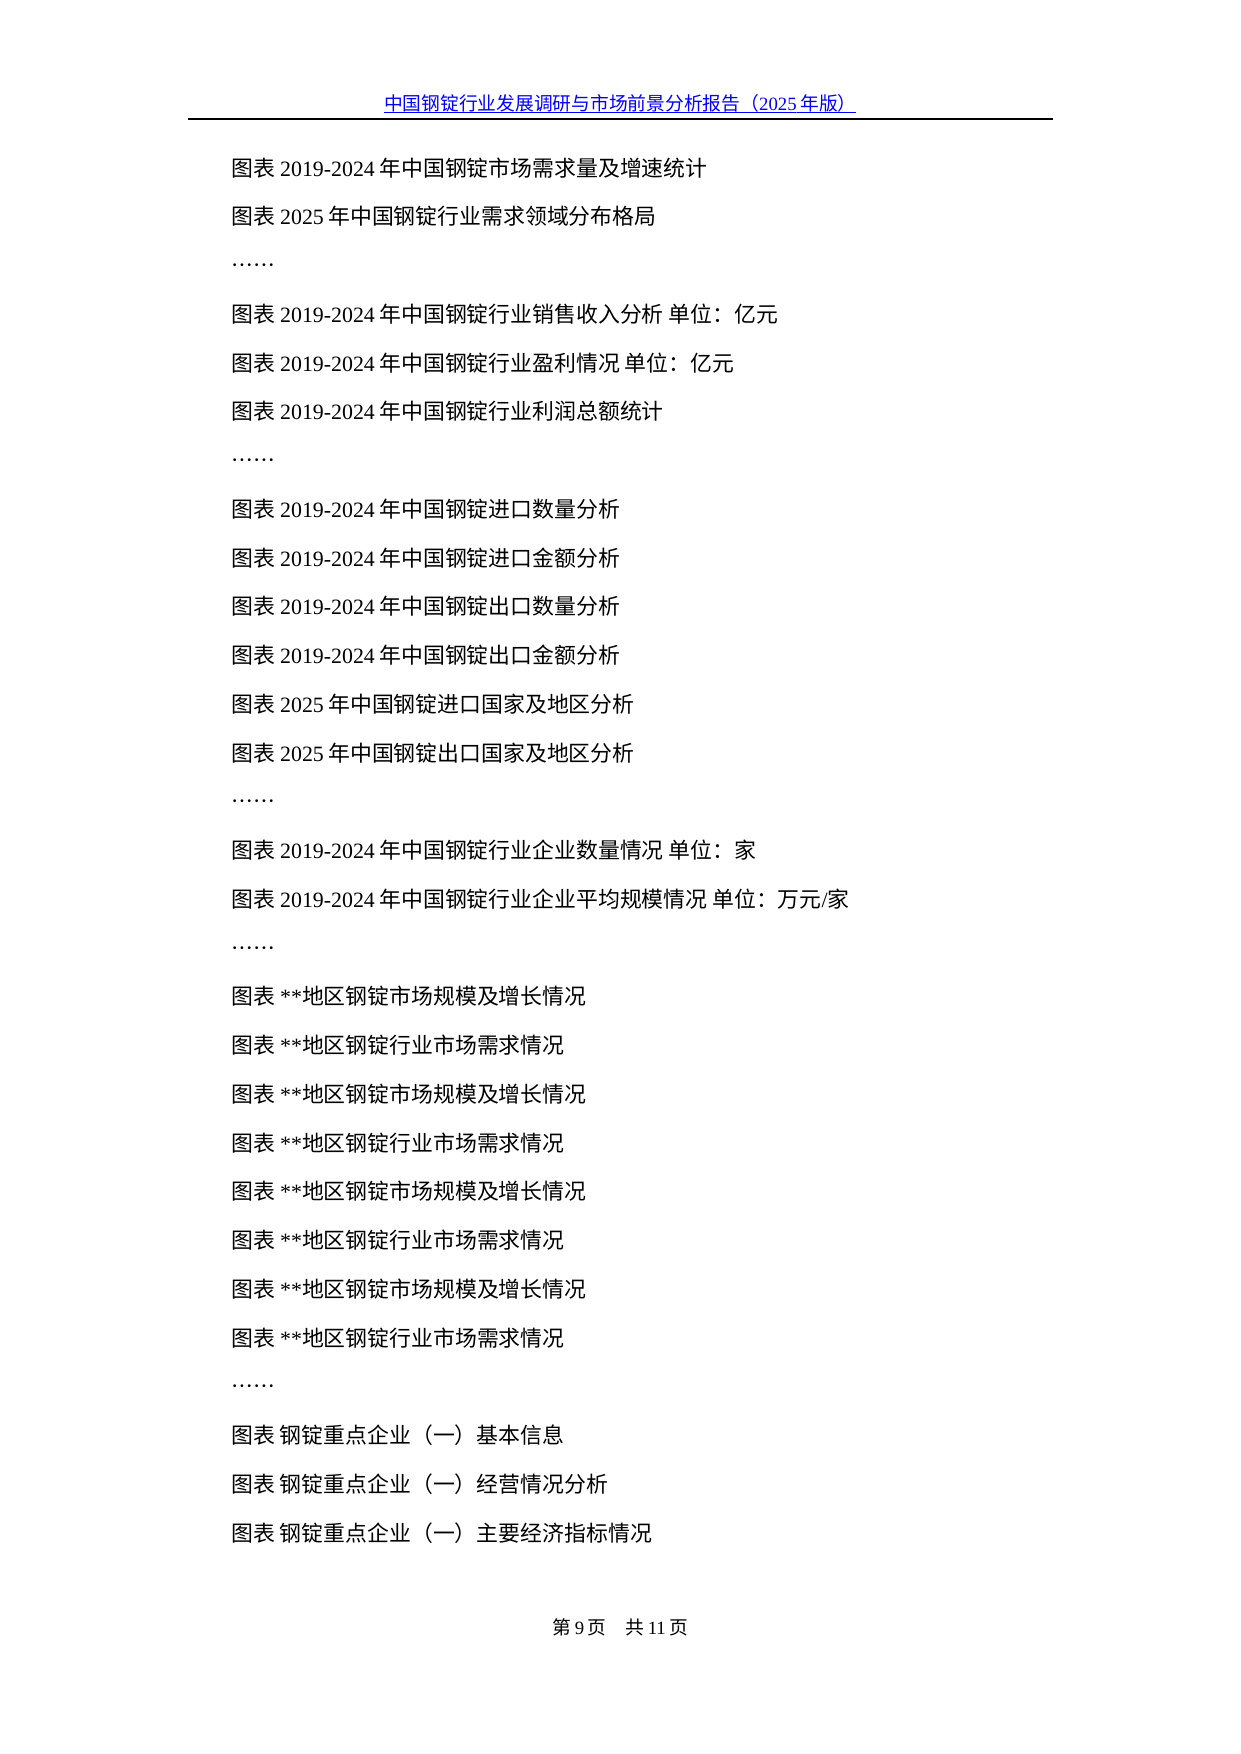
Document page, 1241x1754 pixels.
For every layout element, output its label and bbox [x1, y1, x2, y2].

text [187, 150, 1053, 1548]
